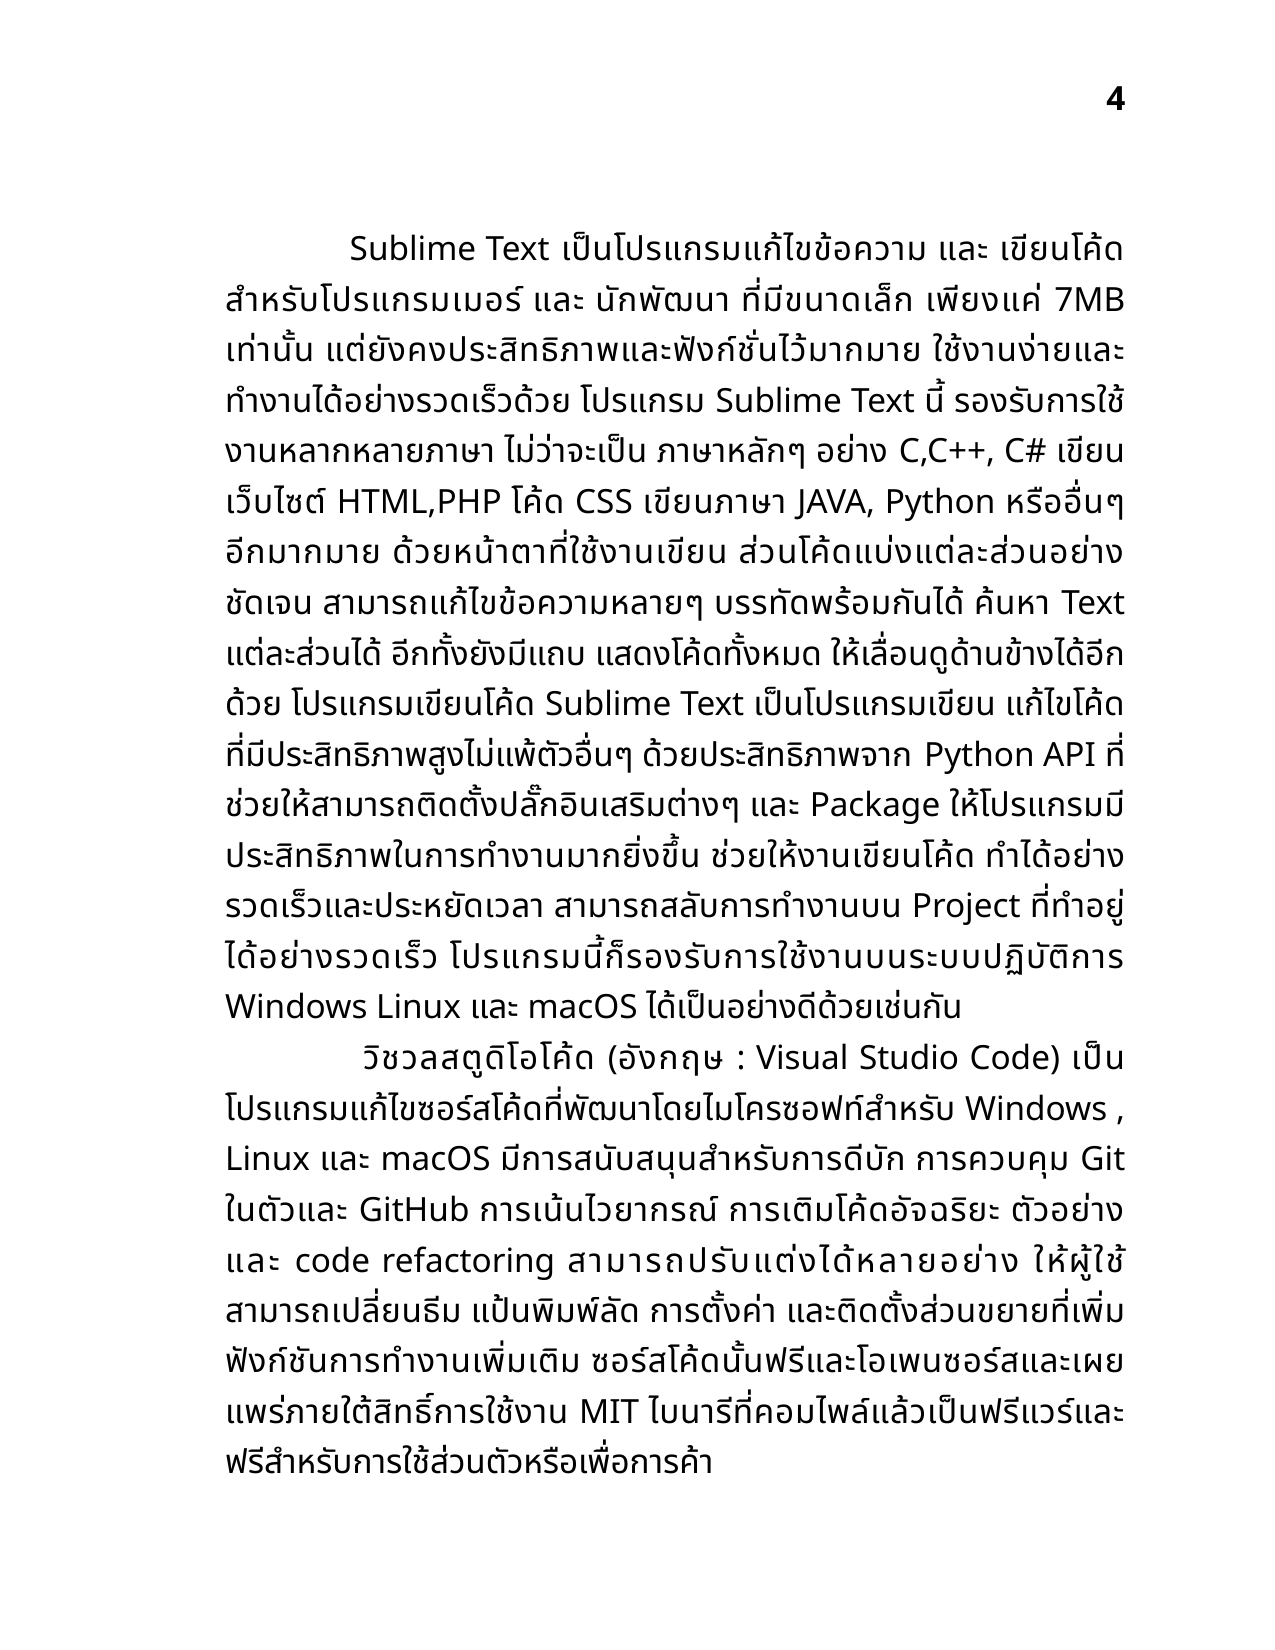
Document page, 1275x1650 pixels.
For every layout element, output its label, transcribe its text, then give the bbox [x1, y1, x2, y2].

text Sublime Text เป็นโปรแกรมแก้ไขข้อความ และ เขียนโค้ด สำหรับโปรแกรมเมอร์ และ นักพัฒนา ที่มีขนาดเล็ก เพียงแค่ 7MB เท่านั้น แต่ยังคงประสิทธิภาพและฟังก์ชั่นไว้มากมาย ใช้งานง่ายและทำงานได้อย่างรวดเร็วด้วย โปรแกรม Sublime Text นี้ รองรับการใช้งานหลากหลายภาษา ไม่ว่าจะเป็น ภาษาหลักๆ อย่าง C,C++, C# เขียนเว็บไซต์ HTML,PHP โค้ด CSS เขียนภาษา JAVA, Python หรืออื่นๆ อีกมากมาย ด้วยหน้าตาที่ใช้งานเขียน ส่วนโค้ดแบ่งแต่ละส่วนอย่างชัดเจน สามารถแก้ไขข้อความหลายๆ บรรทัดพร้อมกันได้ ค้นหา Text แต่ละส่วนได้ อีกทั้งยังมีแถบ แสดงโค้ดทั้งหมด ให้เลื่อนดูด้านข้างได้อีกด้วย โปรแกรมเขียนโค้ด Sublime Text เป็นโปรแกรมเขียน แก้ไขโค้ด ที่มีประสิทธิภาพสูงไม่แพ้ตัวอื่นๆ ด้วยประสิทธิภาพจาก Python API ที่ช่วยให้สามารถติดตั้งปลั๊กอินเสริมต่างๆ และ Package ให้โปรแกรมมีประสิทธิภาพในการทำงานมากยิ่งขึ้น ช่วยให้งานเขียนโค้ด ทำได้อย่างรวดเร็วและประหยัดเวลา สามารถสลับการทำงานบน Project ที่ทำอยู่ได้อย่างรวดเร็ว โปรแกรมนี้ก็รองรับการใช้งานบนระบบปฏิบัติการ Windows Linux และ macOS ได้เป็นอย่างดีด้วยเช่นกัน [225, 225, 1125, 1034]
text วิชวลสตูดิโอโค้ด (อังกฤษ : Visual Studio Code) เป็นโปรแกรมแก้ไขซอร์สโค้ดที่พัฒนาโดยไมโครซอฟท์สำหรับ Windows , Linux และ macOS มีการสนับสนุนสำหรับการดีบัก การควบคุม Git ในตัวและ GitHub การเน้นไวยากรณ์ การเติมโค้ดอัจฉริยะ ตัวอย่าง และ code refactoring สามารถปรับแต่งได้หลายอย่าง ให้ผู้ใช้สามารถเปลี่ยนธีม แป้นพิมพ์ลัด การตั้งค่า และติดตั้งส่วนขยายที่เพิ่มฟังก์ชันการทำงานเพิ่มเติม ซอร์สโค้ดนั้นฟรีและโอเพนซอร์สและเผยแพร่ภายใต้สิทธิ์การใช้งาน MIT ไบนารีที่คอมไพล์แล้วเป็นฟรีแวร์และฟรีสำหรับการใช้ส่วนตัวหรือเพื่อการค้า [225, 1034, 1125, 1489]
